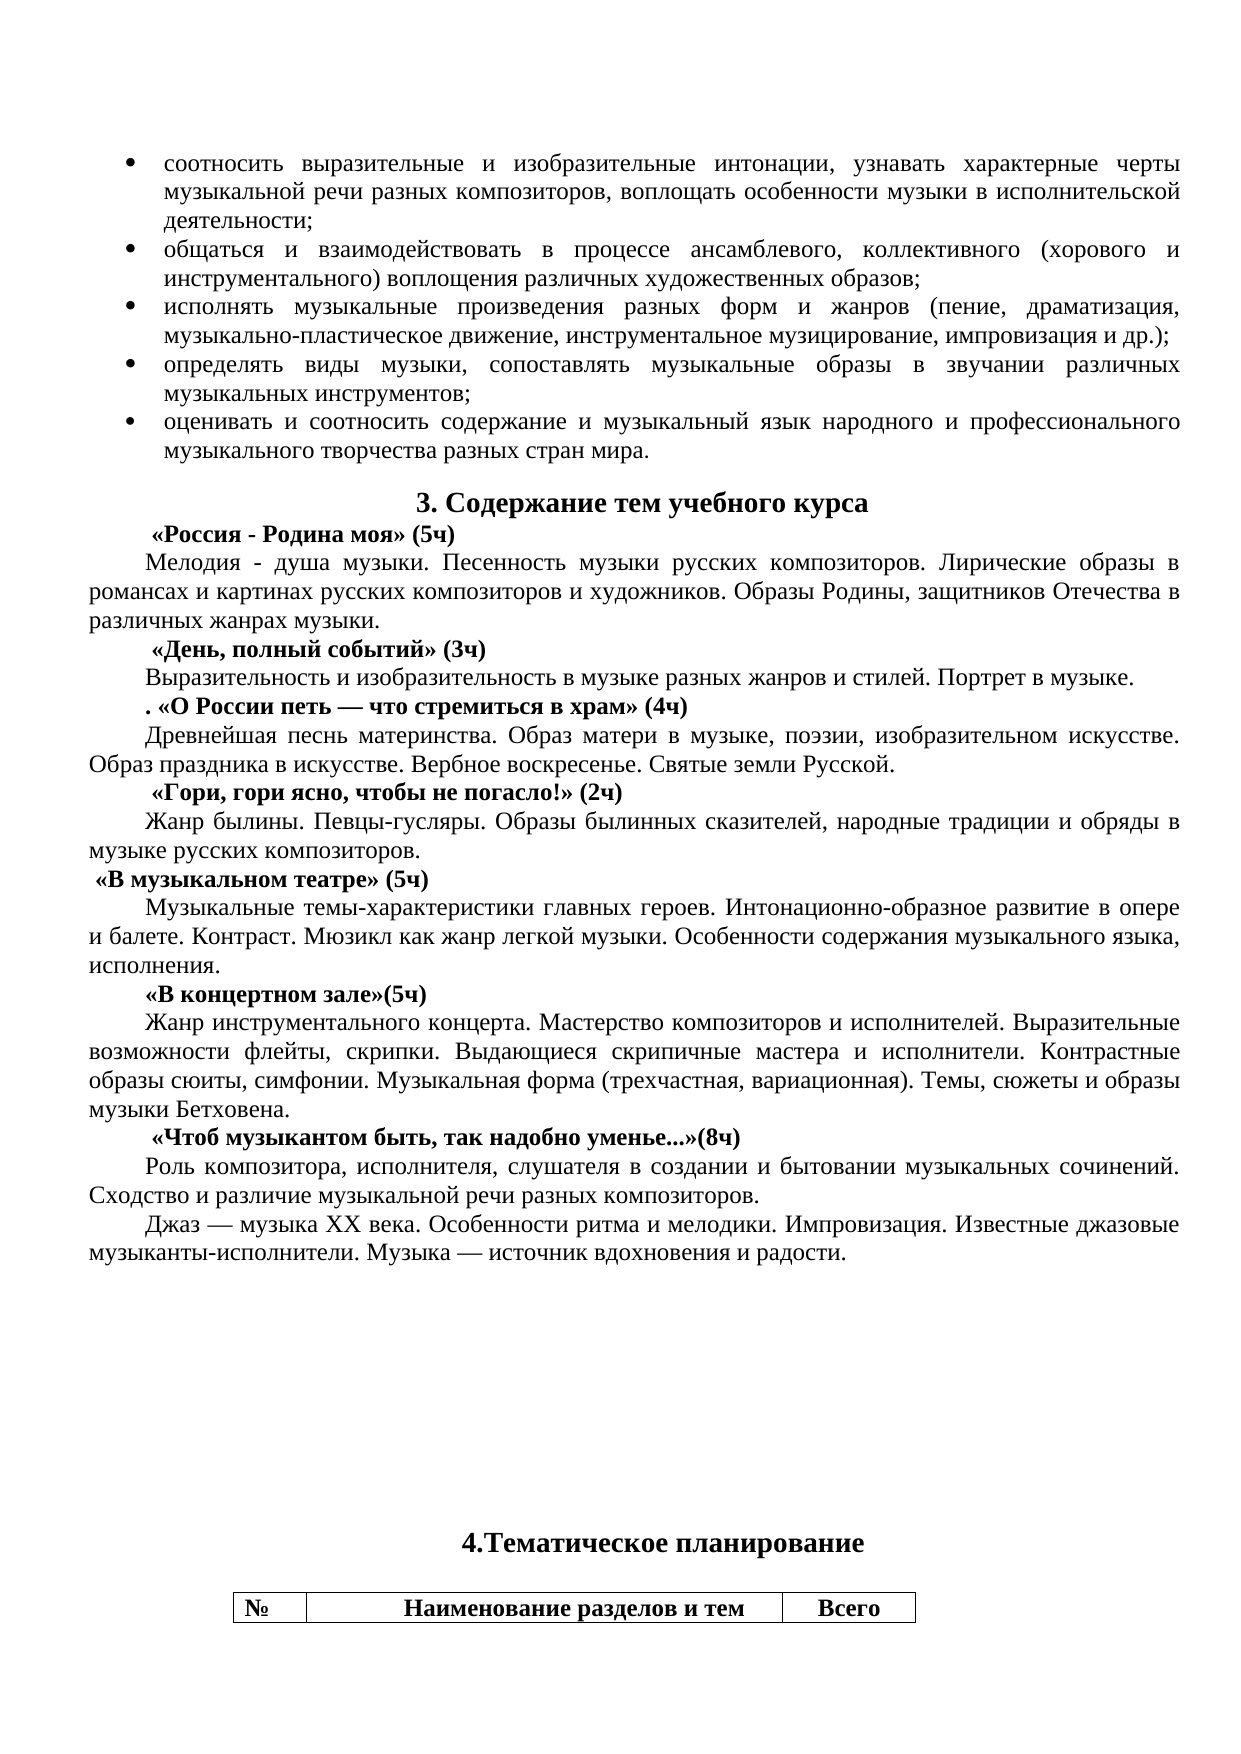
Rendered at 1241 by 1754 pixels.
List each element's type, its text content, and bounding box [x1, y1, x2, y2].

text «Россия - Родина моя» (5ч) [89, 519, 1181, 547]
list общаться и взаимодействовать в процессе ансамблевого, коллективного (хорового и инструментального) воплощения различных художественных образов; [126, 234, 1181, 291]
table_header № [234, 1593, 306, 1622]
text Роль композитора, исполнителя, слушателя в создании и бытовании музыкальных сочинений. Сходство и различие музыкальной речи разных композиторов. [89, 1151, 1181, 1209]
text «В концертном зале»(5ч) [89, 979, 1181, 1007]
text . «О России петь — что стремиться в храм» (4ч) [89, 691, 1181, 720]
list исполнять музыкальные произведения разных форм и жанров (пение, драматизация, музыкально-пластическое движение, инструментальное музицирование, импровизация и др.); [126, 291, 1181, 349]
list соотносить выразительные и изобразительные интонации, узнавать характерные черты музыкальной речи разных композиторов, воплощать особенности музыки в исполнительской деятельности; [126, 148, 1181, 234]
text Жанр былины. Певцы-гусляры. Образы былинных сказителей, народные традиции и обряды в музыке русских композиторов. [89, 806, 1181, 864]
list оценивать и соотносить содержание и музыкальный язык народного и профессионального музыкального творчества разных стран мира. [126, 406, 1181, 464]
text Выразительность и изобразительность в музыке разных жанров и стилей. Портрет в музыке. [89, 662, 1181, 691]
text Джаз — музыка XX века. Особенности ритма и мелодики. Импровизация. Известные джазовые музыканты-исполнители. Музыка — источник вдохновения и радости. [89, 1209, 1181, 1266]
text «Гори, гори ясно, чтобы не погасло!» (2ч) [89, 777, 1181, 806]
text Древнейшая песнь материнства. Образ матери в музыке, поэзии, изобразительном искусстве. Образ праздника в искусстве. Вербное воскресенье. Святые земли Русской. [89, 720, 1181, 777]
text Жанр инструментального концерта. Мастерство композиторов и исполнителей. Выразительные возможности флейты, скрипки. Выдающиеся скрипичные мастера и исполнители. Контрастные образы сюиты, симфонии. Музыкальная форма (трехчастная, вариационная). Темы, сюжеты и образы музыки Бетховена. [89, 1007, 1181, 1122]
text «Чтоб музыкантом быть, так надобно уменье...»(8ч) [89, 1122, 1181, 1151]
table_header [307, 1593, 782, 1622]
text «В музыкальном театре» (5ч) [89, 864, 1181, 892]
text Мелодия - душа музыки. Песенность музыки русских композиторов. Лирические образы в романсах и картинах русских композиторов и художников. Образы Родины, защитников Отечества в различных жанрах музыки. [89, 547, 1181, 634]
text 3. Содержание тем учебного курса [29, 485, 1181, 519]
table_header Всего часов [783, 1593, 915, 1622]
text Музыкальные темы-характеристики главных героев. Интонационно-образное развитие в опере и балете. Контраст. Мюзикл как жанр легкой музыки. Особенности содержания музыкального языка, исполнения. [89, 892, 1181, 979]
list определять виды музыки, сопоставлять музыкальные образы в звучании различных музыкальных инструментов; [126, 349, 1181, 406]
text 4.Тематическое планирование [89, 1525, 1181, 1558]
text «День, полный событий» (3ч) [89, 634, 1181, 662]
